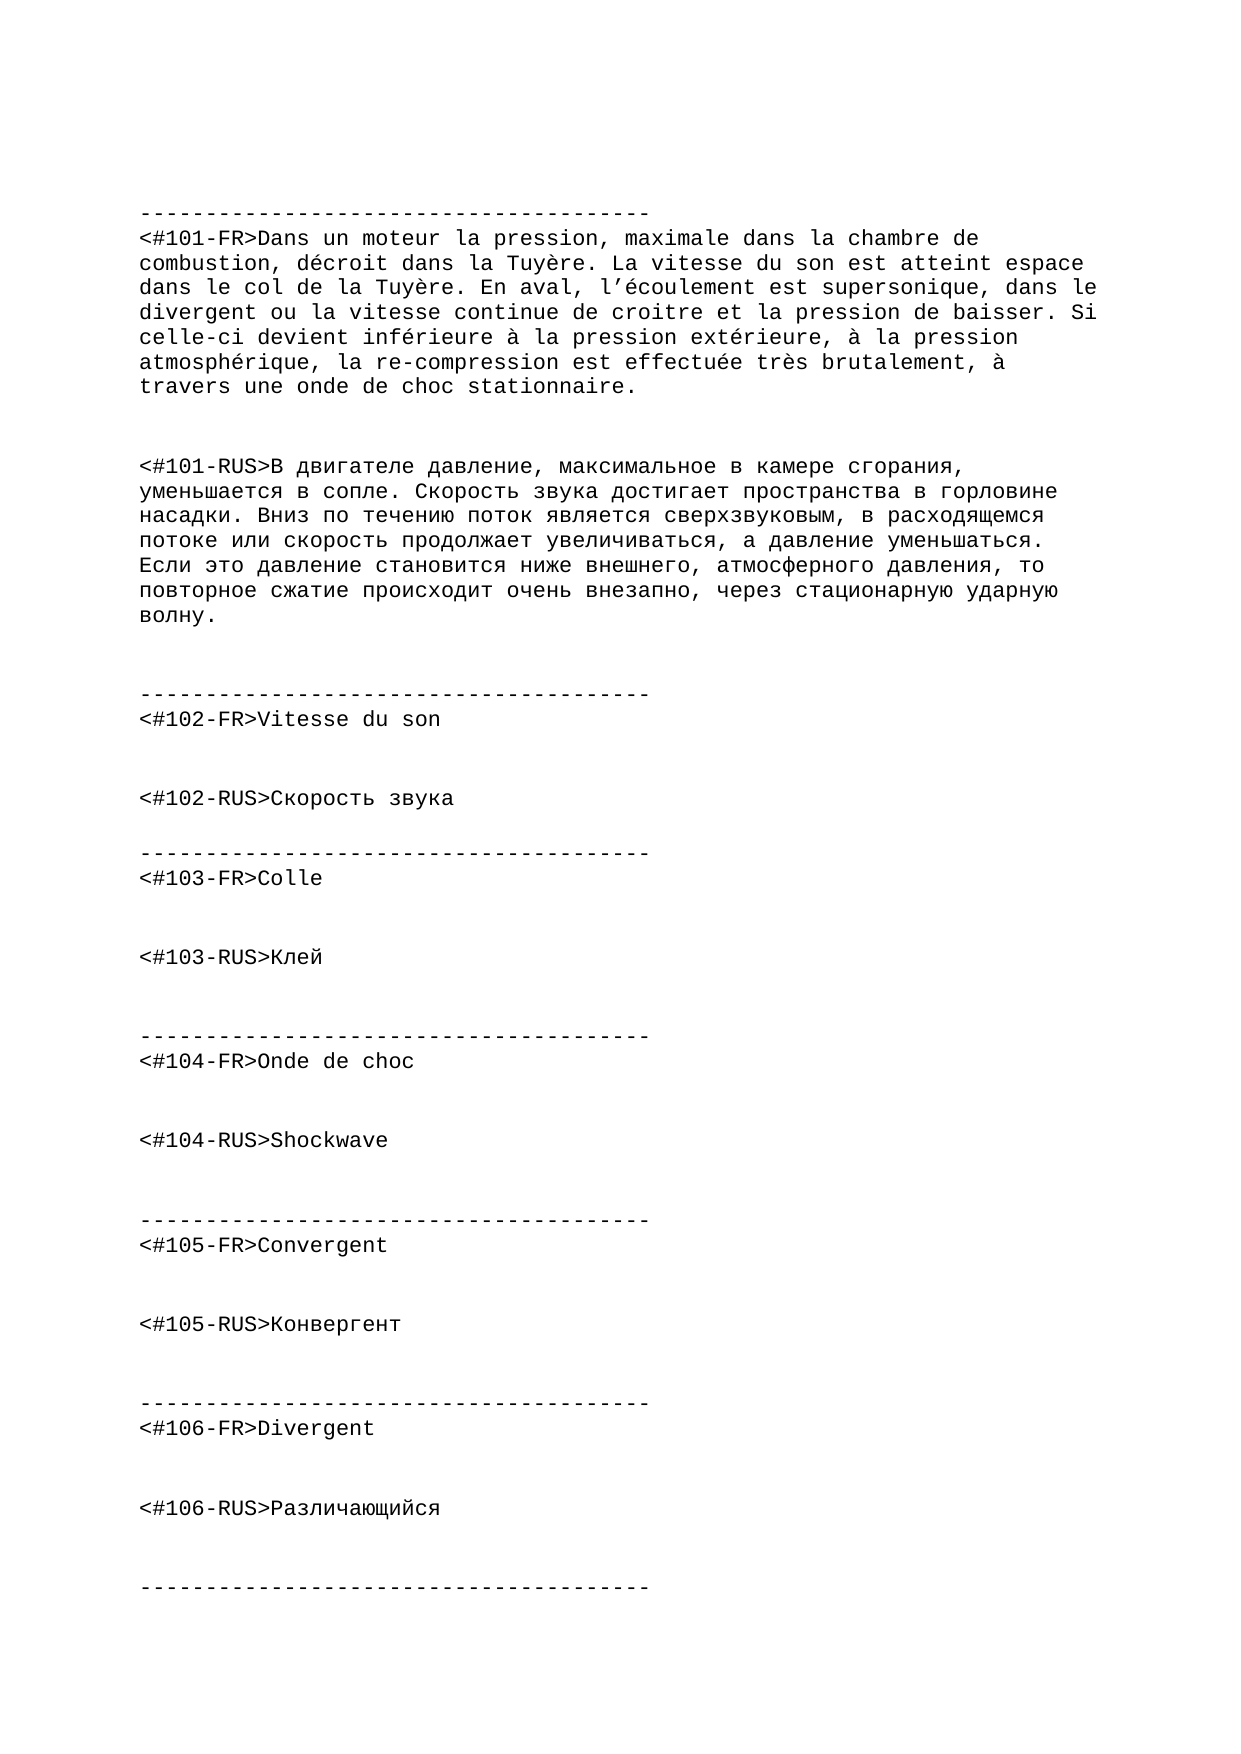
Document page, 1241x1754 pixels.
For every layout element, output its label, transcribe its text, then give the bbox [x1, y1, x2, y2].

text <#104-FR>Onde de choc [139, 1050, 1101, 1075]
text <#102-RUS>Скорость звука [139, 787, 1101, 812]
text --------------------------------------- [139, 1026, 1101, 1050]
text --------------------------------------- [139, 842, 1101, 867]
text <#106-FR>Divergent [139, 1417, 1101, 1442]
text <#106-RUS>Различающийся [139, 1497, 1101, 1522]
text <#101-RUS>В двигателе давление, максимальное в камере сгорания, уменьшается в сопле. Скорость звука достигает пространства в горловине насадки. Вниз по течению поток является сверхзвуковым, в расходящемся потоке или скорость продолжает увеличиваться, а давление уменьшаться. Если это давление становится ниже внешнего, атмосферного давления, то повторное сжатие происходит очень внезапно, через стационарную ударную волну. [139, 455, 1101, 629]
text <#103-FR>Colle [139, 867, 1101, 892]
text --------------------------------------- [139, 1576, 1101, 1601]
text --------------------------------------- [139, 1209, 1101, 1234]
text <#105-RUS>Конвергент [139, 1313, 1101, 1338]
text <#101-FR>Dans un moteur la pression, maximale dans la chambre de combustion, décroit dans la Tuyère. La vitesse du son est atteint espace dans le col de la Tuyère. En aval, l’écoulement est supersonique, dans le divergent ou la vitesse continue de croitre et la pression de baisser. Si celle-ci devient inférieure à la pression extérieure, à la pression atmosphérique, la re-compression est effectuée très brutalement, à travers une onde de choc stationnaire. [139, 227, 1101, 401]
text --------------------------------------- [139, 683, 1101, 708]
text --------------------------------------- [139, 1393, 1101, 1417]
text --------------------------------------- [139, 202, 1101, 227]
text <#105-FR>Convergent [139, 1234, 1101, 1259]
text <#102-FR>Vitesse du son [139, 708, 1101, 733]
text <#104-RUS>Shockwave [139, 1130, 1101, 1154]
text <#103-RUS>Клей [139, 946, 1101, 971]
